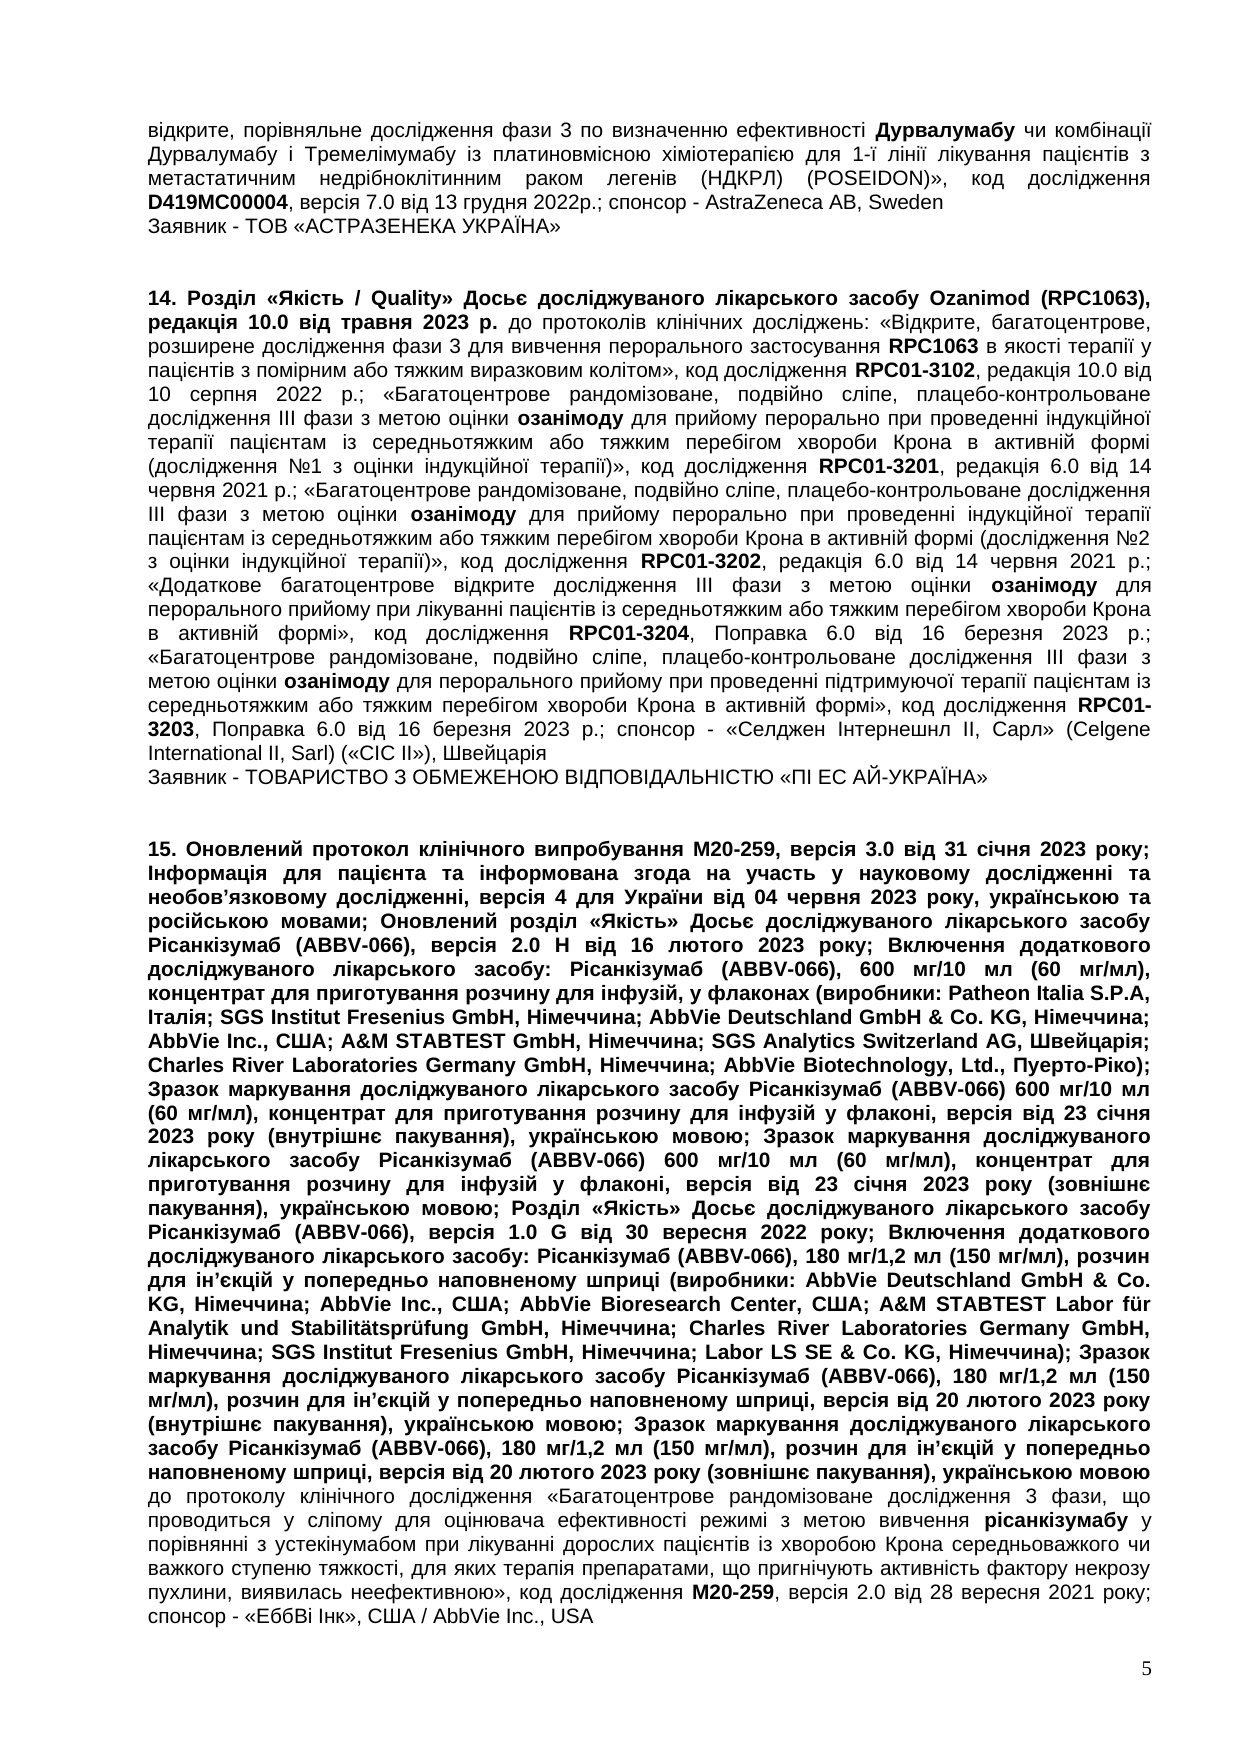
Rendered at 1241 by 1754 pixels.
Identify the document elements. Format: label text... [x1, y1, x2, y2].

text Заявник - ТОВ «АСТРАЗЕНЕКА УКРАЇНА» [148, 214, 1152, 238]
text 15. Оновлений протокол клінічного випробування М20-259, версія 3.0 від 31 січня 2023 року; Інформація для пацієнта та інформована згода на участь у науковому дослідженні та необов’язковому дослідженні, версія 4 для України від 04 червня 2023 року, українською та російською мовами; Оновлений розділ «Якість» Досьє досліджуваного лікарського засобу Рісанкізумаб (ABBV-066), версія 2.0 H від 16 лютого 2023 року; Включення додаткового досліджуваного лікарського засобу: Рісанкізумаб (ABBV-066), 600 мг/10 мл (60 мг/мл), концентрат для приготування розчину для інфузій, у флаконах (виробники: Patheon Italia S.P.A, Італія; SGS Institut Fresenius GmbH, Німеччина; AbbVie Deutschland GmbH & Co. KG, Німеччина; AbbVie Inc., США; A&M STABTEST GmbH, Німеччина; SGS Analytics Switzerland AG, Швейцарія; Charles River Laboratories Germany GmbH, Німеччина; AbbVie Biotechnology, Ltd., Пуерто-Ріко); Зразок маркування досліджуваного лікарського засобу Рісанкізумаб (ABBV-066) 600 мг/10 мл (60 мг/мл), концентрат для приготування розчину для інфузій у флаконі, версія від 23 січня 2023 року (внутрішнє пакування), українською мовою; Зразок маркування досліджуваного лікарського засобу Рісанкізумаб (ABBV-066) 600 мг/10 мл (60 мг/мл), концентрат для приготування розчину для інфузій у флаконі, версія від 23 січня 2023 року (зовнішнє пакування), українською мовою; Розділ «Якість» Досьє досліджуваного лікарського засобу Рісанкізумаб (ABBV-066), версія 1.0 G від 30 вересня 2022 року; Включення додаткового досліджуваного лікарського засобу: Рісанкізумаб (ABBV-066), 180 мг/1,2 мл (150 мг/мл), розчин для ін’єкцій у попередньо наповненому шприці (виробники: AbbVie Deutschland GmbH & Co. KG, Німеччина; AbbVie Inc., США; AbbVie Bioresearch Center, США; A&M STABTEST Labor für Analytik und Stabilitätsprüfung GmbH, Німеччина; Charles River Laboratories Germany GmbH, Німеччина; SGS Institut Fresenius GmbH, Німеччина; Labor LS SE & Co. KG, Німеччина); Зразок маркування досліджуваного лікарського засобу Рісанкізумаб (ABBV-066), 180 мг/1,2 мл (150 мг/мл), розчин для ін’єкцій у попередньо наповненому шприці, версія від 20 лютого 2023 року (внутрішнє пакування), українською мовою; Зразок маркування досліджуваного лікарського засобу Рісанкізумаб (ABBV-066), 180 мг/1,2 мл (150 мг/мл), розчин для ін’єкцій у попередньо наповненому шприці, версія від 20 лютого 2023 року (зовнішнє пакування), українською мовою до протоколу клінічного дослідження «Багатоцентрове рандомізоване дослідження 3 фази, що проводиться у сліпому для оцінювача ефективності режимі з метою вивчення рісанкізумабу у порівнянні з устекінумабом при лікуванні дорослих пацієнтів із хворобою Крона середньоважкого чи важкого ступеню тяжкості, для яких терапія препаратами, що пригнічують активність фактору некрозу пухлини, виявилась неефективною», код дослідження M20-259, версія 2.0 від 28 вересня 2021 року; спонсор - «ЕббВі Інк», США / AbbVie Inc., USA [148, 837, 1152, 1627]
text 14. Розділ «Якість / Quality» Досьє досліджуваного лікарського засобу Ozanimod (RPC1063), редакція 10.0 від травня 2023 р. до протоколів клінічних досліджень: «Відкрите, багатоцентрове, розширене дослідження фази 3 для вивчення перорального застосування RPC1063 в якості терапії у пацієнтів з помірним або тяжким виразковим колітом», код дослідження RPC01-3102, редакція 10.0 від 10 серпня 2022 р.; «Багатоцентрове рандомізоване, подвійно сліпе, плацебо-контрольоване дослідження III фази з метою оцінки озанімоду для прийому перорально при проведенні індукційної терапії пацієнтам із середньотяжким або тяжким перебігом хвороби Крона в активній формі (дослідження №1 з оцінки індукційної терапії)», код дослідження RPC01-3201, редакція 6.0 від 14 червня 2021 р.; «Багатоцентрове рандомізоване, подвійно сліпе, плацебо-контрольоване дослідження III фази з метою оцінки озанімоду для прийому перорально при проведенні індукційної терапії пацієнтам із середньотяжким або тяжким перебігом хвороби Крона в активній формі (дослідження №2 з оцінки індукційної терапії)», код дослідження RPC01-3202, редакція 6.0 від 14 червня 2021 р.; «Додаткове багатоцентрове відкрите дослідження III фази з метою оцінки озанімоду для перорального прийому при лікуванні пацієнтів із середньотяжким або тяжким перебігом хвороби Крона в активній формі», код дослідження RPC01-3204, Поправка 6.0 від 16 березня 2023 р.; «Багатоцентрове рандомізоване, подвійно сліпе, плацебо-контрольоване дослідження III фази з метою оцінки озанімоду для перорального прийому при проведенні підтримуючої терапії пацієнтам із середньотяжким або тяжким перебігом хвороби Крона в активній формі», код дослідження RPC01-3203, Поправка 6.0 від 16 березня 2023 р.; спонсор - «Селджен Інтернешнл ІІ, Сарл» (Celgene International II, Sarl) («CIС II»), Швейцарія [148, 286, 1152, 765]
text Заявник - ТОВАРИСТВО З ОБМЕЖЕНОЮ ВІДПОВІДАЛЬНІСТЮ «ПІ ЕС АЙ-УКРАЇНА» [148, 765, 1152, 789]
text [148, 118, 1152, 214]
